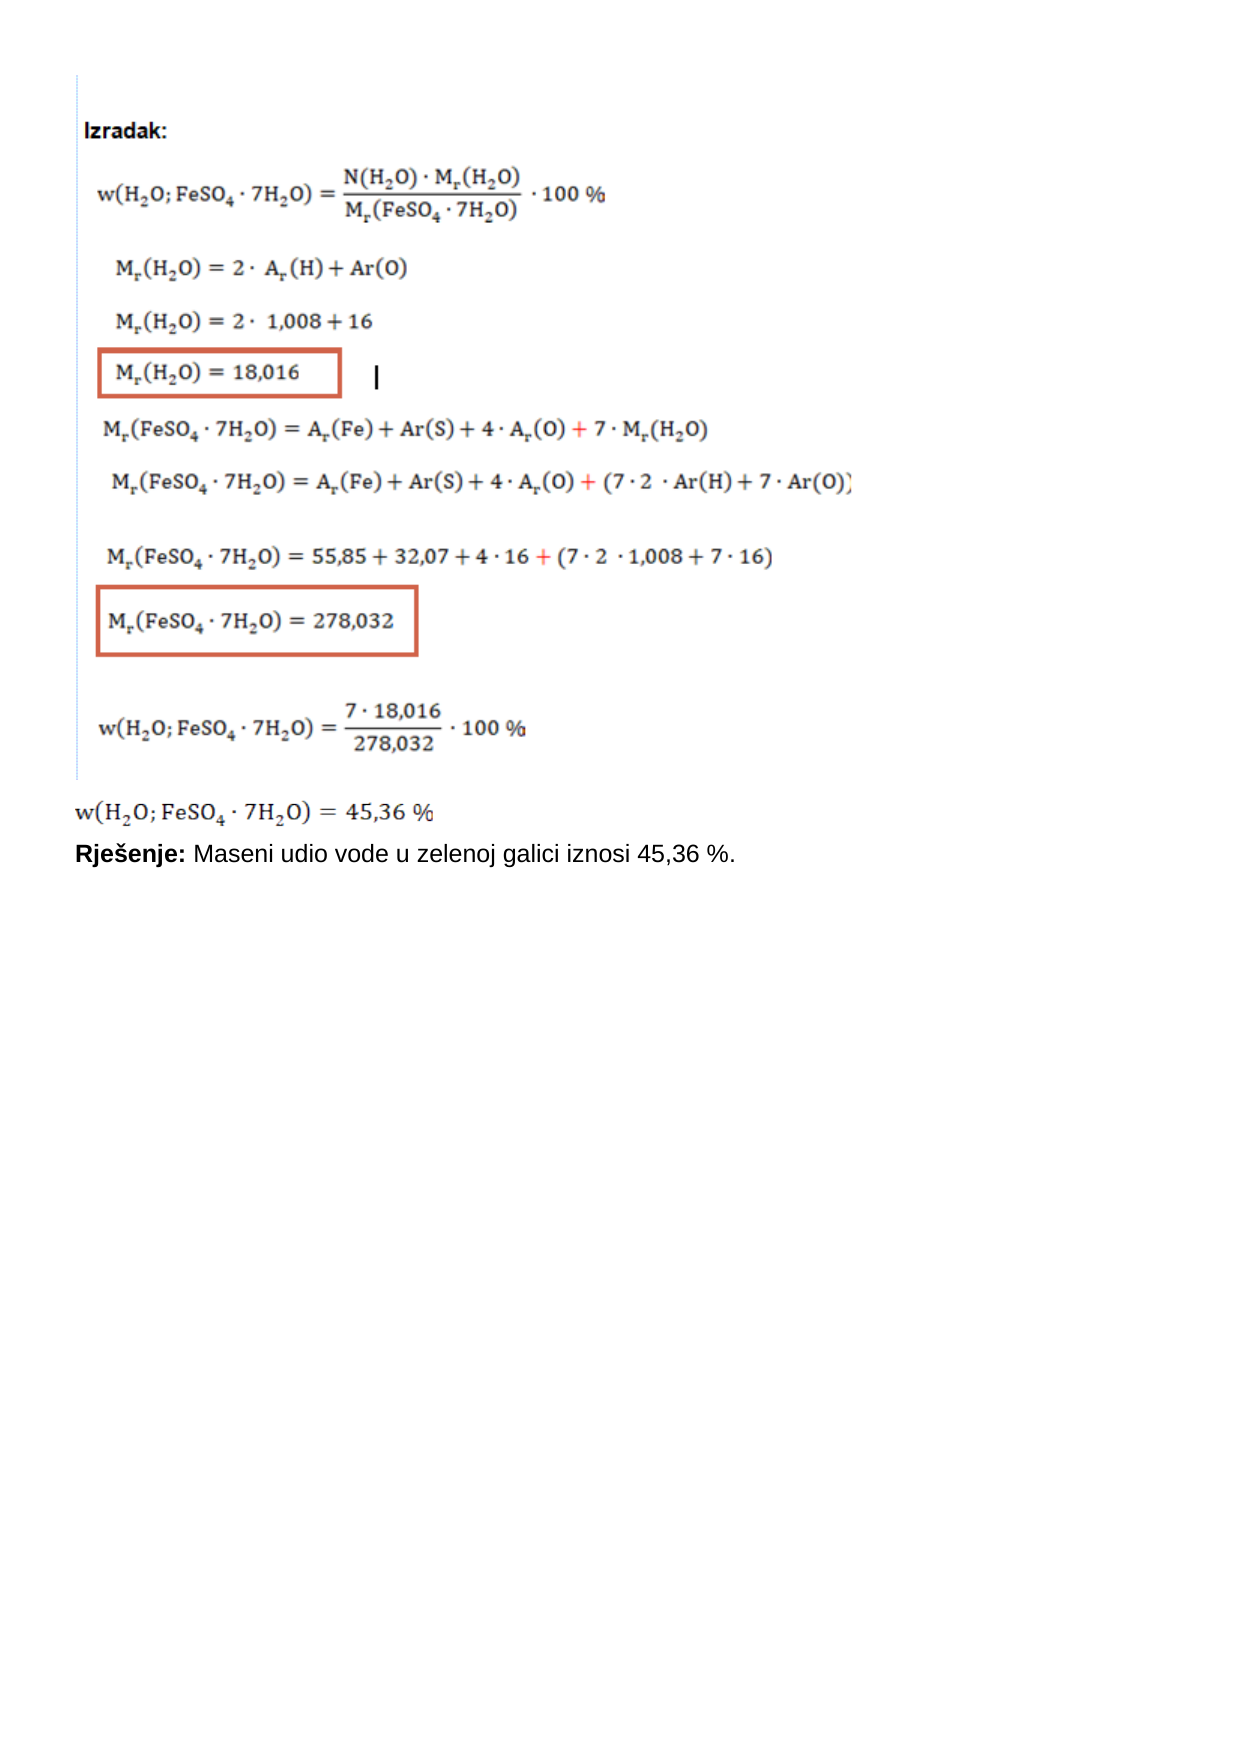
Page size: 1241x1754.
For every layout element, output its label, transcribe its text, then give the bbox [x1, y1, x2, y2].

text Rješenje: Maseni udio vode u zelenoj galici iznosi 45,36 %. [75, 839, 1165, 868]
picture [75, 796, 433, 828]
picture [75, 75, 1021, 780]
